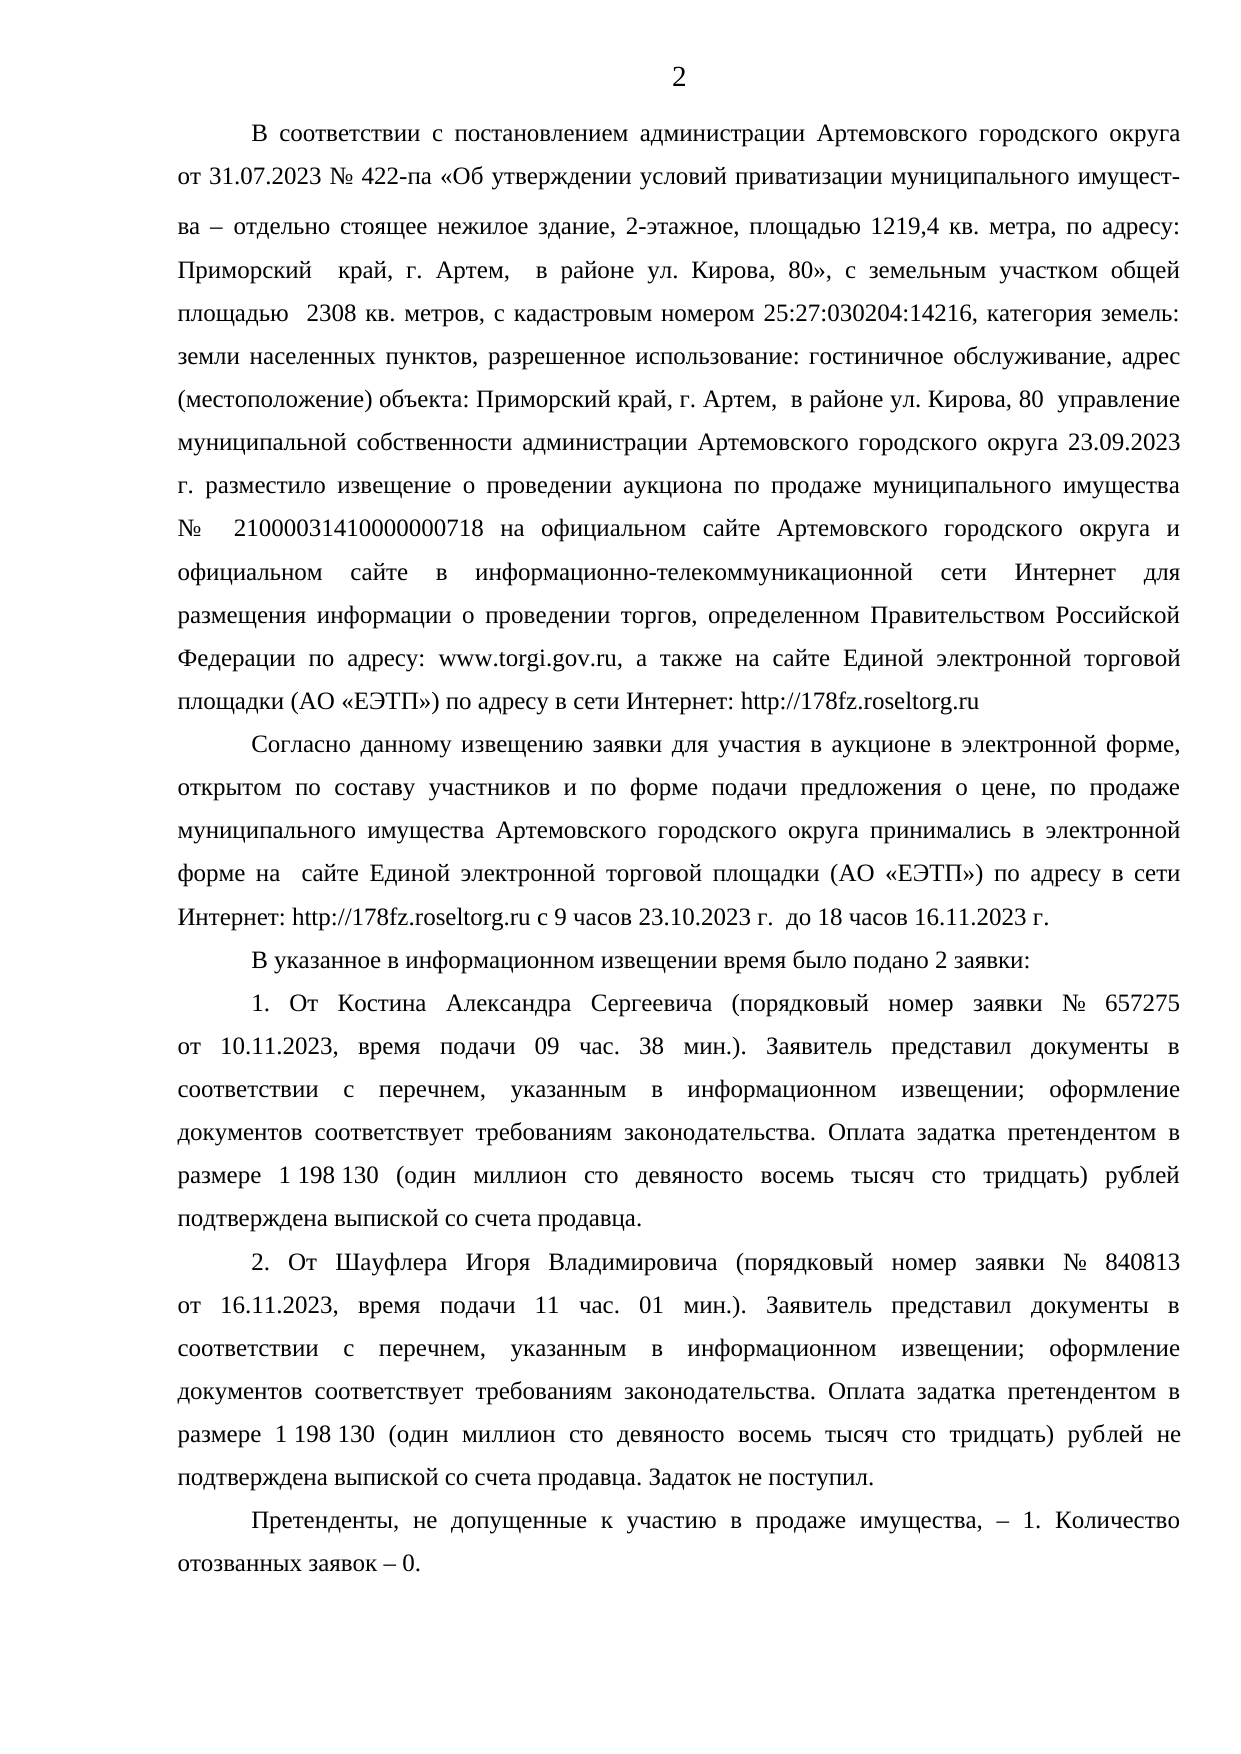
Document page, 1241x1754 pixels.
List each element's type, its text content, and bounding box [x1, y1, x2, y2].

text Претенденты, не допущенные к участию в продаже имущества, – 1. Количество отозванных заявок – 0. [177, 1505, 1181, 1577]
text В соответствии с постановлением администрации Артемовского городского округа от 31.07.2023 № 422-па «Об утверждении условий приватизации муниципального имущест-ва – отдельно стоящее нежилое здание, 2-этажное, площадью 1219,4 кв. метра, по адресу: Приморский край, г. Артем, в районе ул. Кирова, 80», с земельным участком общей площадью 2308 кв. метров, с кадастровым номером 25:27:030204:14216, категория земель: земли населенных пунктов, разрешенное использование: гостиничное обслуживание, адрес (местоположение) объекта: Приморский край, г. Артем, в районе ул. Кирова, 80 управление муниципальной собственности администрации Артемовского городского округа 23.09.2023 г. разместило извещение о проведении аукциона по продаже муниципального имущества № 21000031410000000718 на официальном сайте Артемовского городского округа и официальном сайте в информационно-телекоммуникационной сети Интернет для размещения информации о проведении торгов, определенном Правительством Российской Федерации по адресу: www.torgi.gov.ru, а также на сайте Единой электронной торговой площадки (АО «ЕЭТП») по адресу в сети Интернет: http://178fz.roseltorg.ru [177, 118, 1181, 715]
text 1. От Костина Александра Сергеевича (порядковый номер заявки № 657275 от 10.11.2023, время подачи 09 час. 38 мин.). Заявитель представил документы в соответствии с перечнем, указанным в информационном извещении; оформление документов соответствует требованиям законодательства. Оплата задатка претендентом в размере 1 198 130 (один миллион сто девяносто восемь тысяч сто тридцать) рублей подтверждена выпиской со счета продавца. [177, 988, 1181, 1232]
text 2. От Шауфлера Игоря Владимировича (порядковый номер заявки № 840813 от 16.11.2023, время подачи 11 час. 01 мин.). Заявитель представил документы в соответствии с перечнем, указанным в информационном извещении; оформление документов соответствует требованиям законодательства. Оплата задатка претендентом в размере 1 198 130 (один миллион сто девяносто восемь тысяч сто тридцать) рублей не подтверждена выпиской со счета продавца. Задаток не поступил. [177, 1247, 1181, 1491]
text Согласно данному извещению заявки для участия в аукционе в электронной форме, открытом по составу участников и по форме подачи предложения о цене, по продаже муниципального имущества Артемовского городского округа принимались в электронной форме на сайте Единой электронной торговой площадки (АО «ЕЭТП») по адресу в сети Интернет: http://178fz.roseltorg.ru с 9 часов 23.10.2023 г. до 18 часов 16.11.2023 г. [177, 729, 1181, 930]
text В указанное в информационном извещении время было подано 2 заявки: [177, 945, 1181, 973]
